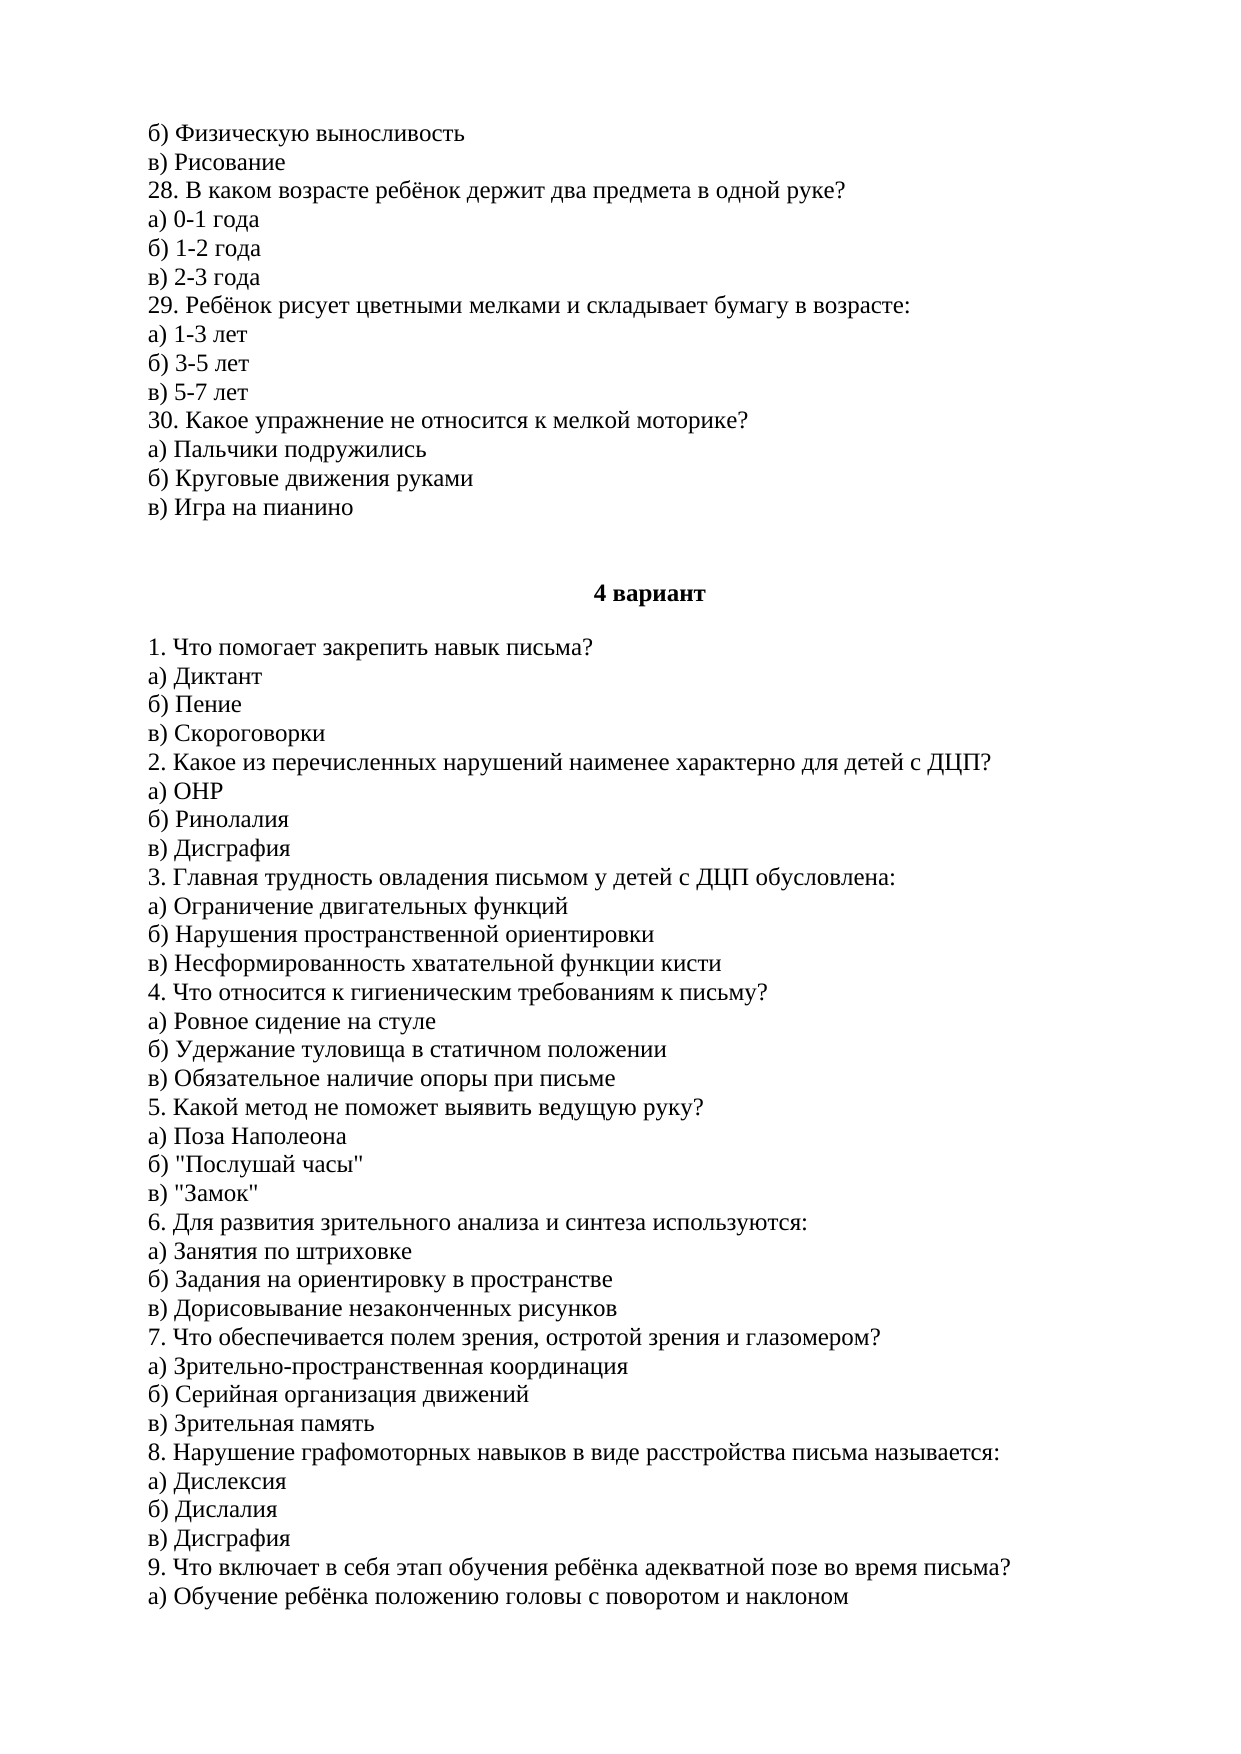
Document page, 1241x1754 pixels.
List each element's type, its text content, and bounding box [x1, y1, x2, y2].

text 28. В каком возрасте ребёнок держит два предмета в одной руке? [148, 176, 1152, 204]
text 1. Что помогает закрепить навык письма? [148, 632, 1152, 661]
text 30. Какое упражнение не относится к мелкой моторике? [148, 406, 1152, 434]
text в) Зрительная память [148, 1408, 1152, 1437]
text б) Дислалия [148, 1494, 1152, 1523]
text а) Обучение ребёнка положению головы с поворотом и наклоном [148, 1581, 1152, 1609]
text б) Нарушения пространственной ориентировки [148, 919, 1152, 948]
text а) Диктант [148, 661, 1152, 689]
text в) Скороговорки [148, 718, 1152, 747]
text б) Серийная организация движений [148, 1379, 1152, 1408]
text 6. Для развития зрительного анализа и синтеза используются: [148, 1207, 1152, 1236]
text а) Поза Наполеона [148, 1121, 1152, 1149]
text в) Рисование [148, 147, 1152, 176]
text б) 1-2 года [148, 233, 1152, 262]
text а) Зрительно-пространственная координация [148, 1351, 1152, 1379]
text в) 5-7 лет [148, 377, 1152, 406]
text 8. Нарушение графомоторных навыков в виде расстройства письма называется: [148, 1437, 1152, 1466]
text 4. Что относится к гигиеническим требованиям к письму? [148, 977, 1152, 1006]
text а) 0-1 года [148, 204, 1152, 233]
text а) Дислексия [148, 1466, 1152, 1494]
text б) Удержание туловища в статичном положении [148, 1034, 1152, 1063]
text б) Круговые движения руками [148, 463, 1152, 492]
text в) Несформированность хватательной функции кисти [148, 948, 1152, 977]
text а) Ровное сидение на стуле [148, 1006, 1152, 1034]
text б) Пение [148, 689, 1152, 718]
text 4 вариант [148, 578, 1152, 607]
text б) Задания на ориентировку в пространстве [148, 1264, 1152, 1293]
text в) Игра на пианино [148, 492, 1152, 521]
text в) Дорисовывание незаконченных рисунков [148, 1293, 1152, 1322]
text 5. Какой метод не поможет выявить ведущую руку? [148, 1092, 1152, 1121]
text 3. Главная трудность овладения письмом у детей с ДЦП обусловлена: [148, 862, 1152, 891]
text 7. Что обеспечивается полем зрения, остротой зрения и глазомером? [148, 1322, 1152, 1351]
text а) Ограничение двигательных функций [148, 891, 1152, 919]
text в) Дисграфия [148, 1523, 1152, 1552]
text 2. Какое из перечисленных нарушений наименее характерно для детей с ДЦП? [148, 747, 1152, 776]
text в) "Замок" [148, 1178, 1152, 1207]
text б) "Послушай часы" [148, 1149, 1152, 1178]
text а) Пальчики подружились [148, 434, 1152, 463]
text 9. Что включает в себя этап обучения ребёнка адекватной позе во время письма? [148, 1552, 1152, 1581]
text б) Физическую выносливость [148, 118, 1152, 147]
text в) Дисграфия [148, 833, 1152, 862]
text в) Обязательное наличие опоры при письме [148, 1063, 1152, 1092]
text а) Занятия по штриховке [148, 1236, 1152, 1264]
text 29. Ребёнок рисует цветными мелками и складывает бумагу в возрасте: [148, 291, 1152, 319]
text б) 3-5 лет [148, 348, 1152, 377]
text а) 1-3 лет [148, 319, 1152, 348]
text в) 2-3 года [148, 262, 1152, 291]
text а) ОНР [148, 776, 1152, 804]
text б) Ринолалия [148, 804, 1152, 833]
